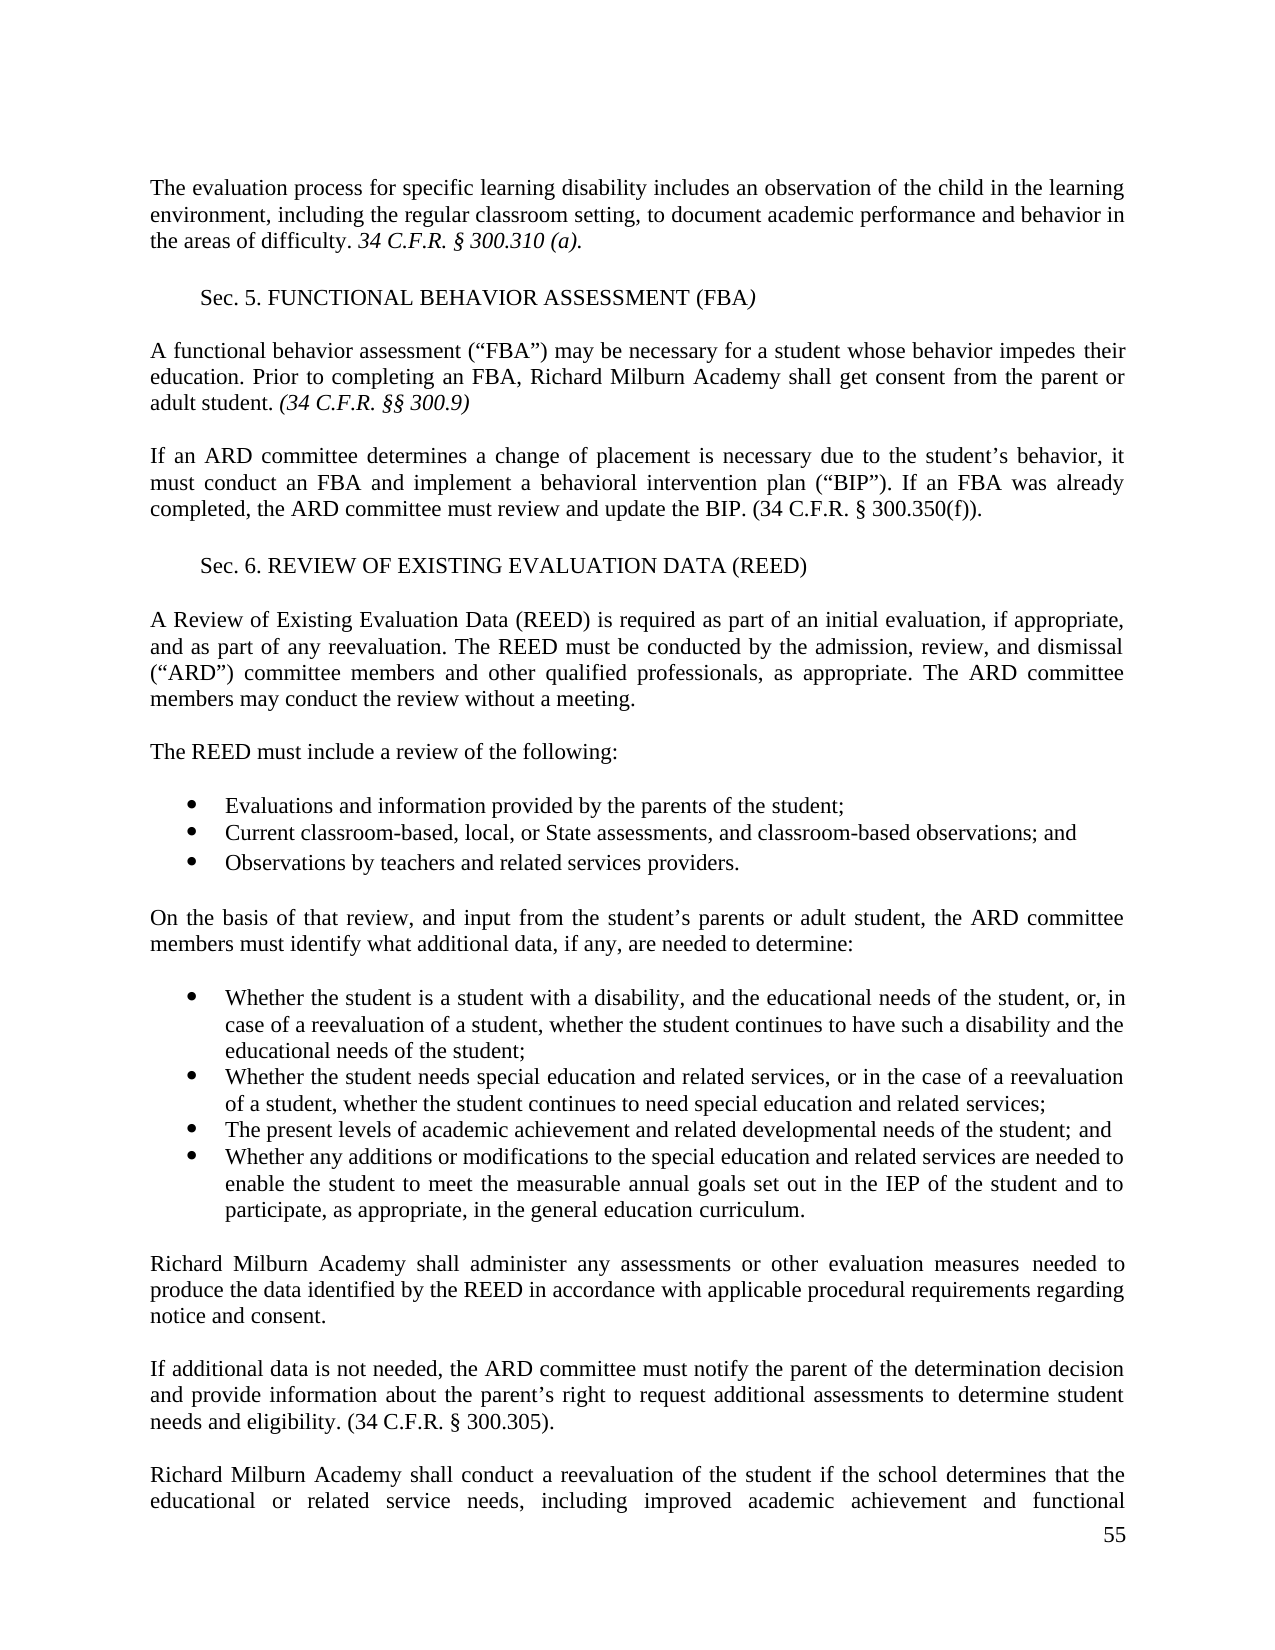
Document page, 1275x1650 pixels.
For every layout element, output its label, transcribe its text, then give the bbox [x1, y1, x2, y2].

text A Review of Existing Evaluation Data (REED) is required as part of an initial evaluation, if appropriate, and as part of any reevaluation. The REED must be conducted by the admission, review, and dismissal (“ARD”) committee members and other qualified professionals, as appropriate. The ARD committee members may conduct the review without a meeting. [150, 606, 1126, 712]
list Observations by teachers and related services providers. [187, 846, 1167, 876]
list Evaluations and information provided by the parents of the student; [187, 792, 1167, 819]
text Richard Milburn Academy shall administer any assessments or other evaluation measures needed to produce the data identified by the REED in accordance with applicable procedural requirements regarding notice and consent. [150, 1250, 1125, 1329]
text A functional behavior assessment (“FBA”) may be necessary for a student whose behavior impedes their education. Prior to completing an FBA, Richard Milburn Academy shall get consent from the parent or adult student. (34 C.F.R. §§ 300.9) [150, 337, 1125, 416]
subtitle Sec. 5. FUNCTIONAL BEHAVIOR ASSESSMENT (FBA) [200, 284, 1167, 310]
text The REED must include a review of the following: [150, 738, 1167, 764]
text The evaluation process for specific learning disability includes an observation of the child in the learning environment, including the regular classroom setting, to document academic performance and behavior in the areas of difficulty. 34 C.F.R. § 300.310 (a). [150, 174, 1126, 253]
list Whether any additions or modifications to the special education and related services are needed to enable the student to meet the measurable annual goals set out in the IEP of the student and to participate, as appropriate, in the general education curriculum. [187, 1143, 1126, 1223]
text If additional data is not needed, the ARD committee must notify the parent of the determination decision and provide information about the parent’s right to request additional assessments to determine student needs and eligibility. (34 C.F.R. § 300.305). [150, 1355, 1126, 1434]
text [150, 1461, 1126, 1513]
subtitle Sec. 6. REVIEW OF EXISTING EVALUATION DATA (REED) [200, 553, 1167, 579]
list The present levels of academic achievement and related developmental needs of the student; and [187, 1116, 1125, 1143]
list Whether the student needs special education and related services, or in the case of a reevaluation of a student, whether the student continues to need special education and related services; [187, 1063, 1126, 1116]
list Current classroom-based, local, or State assessments, and classroom-based observations; and [187, 819, 1113, 846]
text On the basis of that review, and input from the student’s parents or adult student, the ARD committee members must identify what additional data, if any, are needed to determine: [150, 904, 1125, 956]
list Whether the student is a student with a disability, and the educational needs of the student, or, in case of a reevaluation of a student, whether the student continues to have such a disability and the educational needs of the student; [187, 984, 1126, 1063]
text If an ARD committee determines a change of placement is necessary due to the student’s behavior, it must conduct an FBA and implement a behavioral intervention plan (“BIP”). If an FBA was already completed, the ARD committee must review and update the BIP. (34 C.F.R. § 300.350(f)). [150, 442, 1125, 521]
